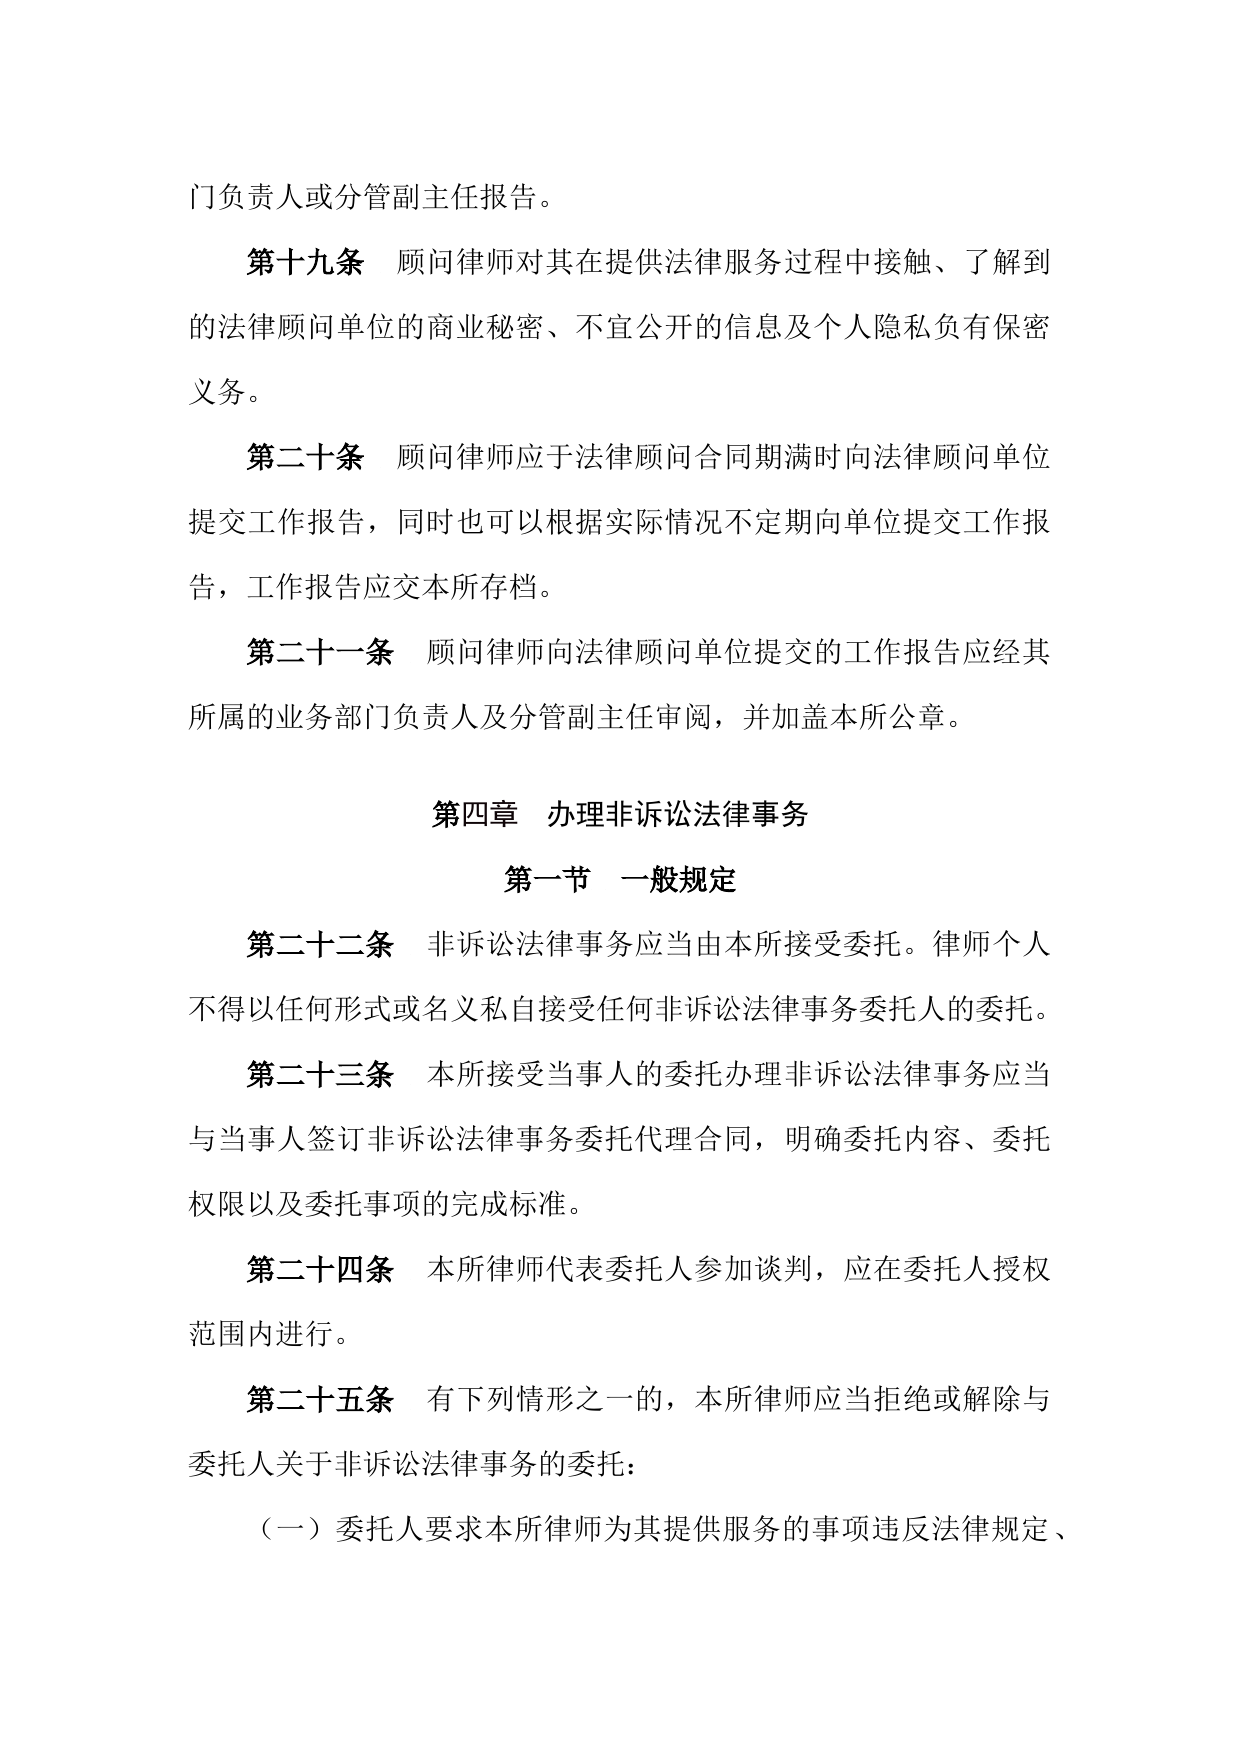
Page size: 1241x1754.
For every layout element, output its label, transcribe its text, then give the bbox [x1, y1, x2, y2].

text 第二十三条 本所接受当事人的委托办理非诉讼法律事务应当与当事人签订非诉讼法律事务委托代理合同，明确委托内容、委托权限以及委托事项的完成标准。 [187, 1039, 1053, 1234]
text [187, 162, 1053, 227]
text 第四章 办理非诉讼法律事务 [187, 779, 1053, 844]
text 第一节 一般规定 [187, 844, 1053, 909]
text 第十九条 顾问律师对其在提供法律服务过程中接触、了解到的法律顾问单位的商业秘密、不宜公开的信息及个人隐私负有保密义务。 [187, 227, 1053, 422]
text 第二十一条 顾问律师向法律顾问单位提交的工作报告应经其所属的业务部门负责人及分管副主任审阅，并加盖本所公章。 [187, 617, 1053, 747]
text 第二十二条 非诉讼法律事务应当由本所接受委托。律师个人不得以任何形式或名义私自接受任何非诉讼法律事务委托人的委托。 [187, 909, 1053, 1039]
text 第二十条 顾问律师应于法律顾问合同期满时向法律顾问单位提交工作报告，同时也可以根据实际情况不定期向单位提交工作报告，工作报告应交本所存档。 [187, 422, 1053, 617]
text 第二十五条 有下列情形之一的，本所律师应当拒绝或解除与委托人关于非诉讼法律事务的委托： [187, 1364, 1053, 1494]
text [187, 1494, 1053, 1559]
text 第二十四条 本所律师代表委托人参加谈判，应在委托人授权范围内进行。 [187, 1234, 1053, 1364]
